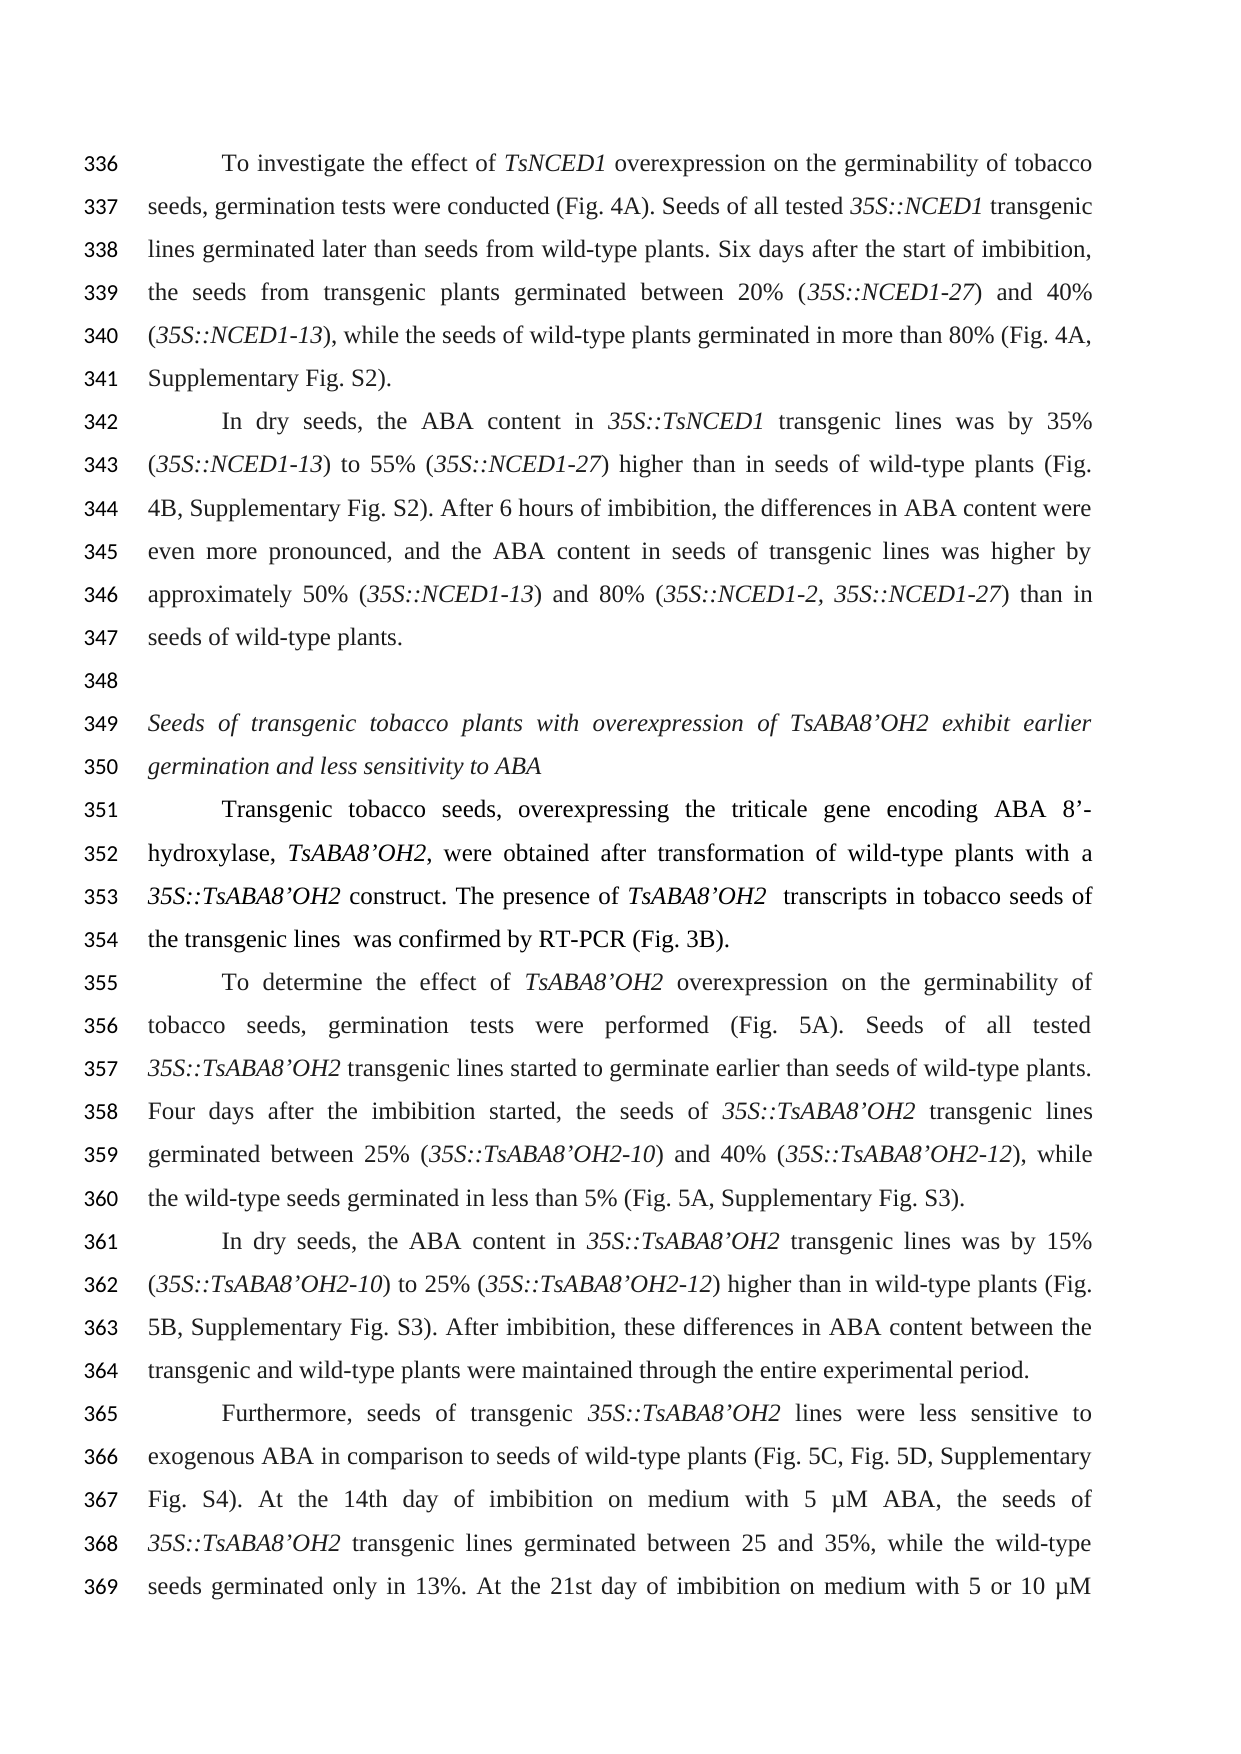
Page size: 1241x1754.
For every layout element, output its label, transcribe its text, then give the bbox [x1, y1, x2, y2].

text To determine the effect of TsABA8’OH2 overexpression on the germinability of tobacco seeds, germination tests were performed (Fig. 5A). Seeds of all tested 35S::TsABA8’OH2 transgenic lines started to germinate earlier than seeds of wild-type plants. Four days after the imbibition started, the seeds of 35S::TsABA8’OH2 transgenic lines germinated between 25% (35S::TsABA8’OH2-10) and 40% (35S::TsABA8’OH2-12), while the wild-type seeds germinated in less than 5% (Fig. 5A, Supplementary Fig. S3). [148, 967, 1093, 1211]
text In dry seeds, the ABA content in 35S::TsABA8’OH2 transgenic lines was by 15% (35S::TsABA8’OH2-10) to 25% (35S::TsABA8’OH2-12) higher than in wild-type plants (Fig. 5B, Supplementary Fig. S3). After imbibition, these differences in ABA content between the transgenic and wild-type plants were maintained through the entire experimental period. [148, 1226, 1093, 1384]
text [148, 1398, 1093, 1599]
text In dry seeds, the ABA content in 35S::TsNCED1 transgenic lines was by 35% (35S::NCED1-13) to 55% (35S::NCED1-27) higher than in seeds of wild-type plants (Fig. 4B, Supplementary Fig. S2). After 6 hours of imbibition, the differences in ABA content were even more pronounced, and the ABA content in seeds of transgenic lines was higher by approximately 50% (35S::NCED1-13) and 80% (35S::NCED1-2, 35S::NCED1-27) than in seeds of wild-type plants. [148, 406, 1093, 651]
text Transgenic tobacco seeds, overexpressing the triticale gene encoding ABA 8’-hydroxylase, TsABA8’OH2, were obtained after transformation of wild-type plants with a 35S::TsABA8’OH2 construct. The presence of TsABA8’OH2 transcripts in tobacco seeds of the transgenic lines was confirmed by RT-PCR (Fig. 3B). [148, 794, 1093, 953]
text Seeds of transgenic tobacco plants with overexpression of TsABA8’OH2 exhibit earlier germination and less sensitivity to ABA [148, 708, 1093, 780]
text To investigate the effect of TsNCED1 overexpression on the germinability of tobacco seeds, germination tests were conducted (Fig. 4A). Seeds of all tested 35S::NCED1 transgenic lines germinated later than seeds from wild-type plants. Six days after the start of imbibition, the seeds from transgenic plants germinated between 20% (35S::NCED1-27) and 40% (35S::NCED1-13), while the seeds of wild-type plants germinated in more than 80% (Fig. 4A, Supplementary Fig. S2). [148, 148, 1093, 392]
